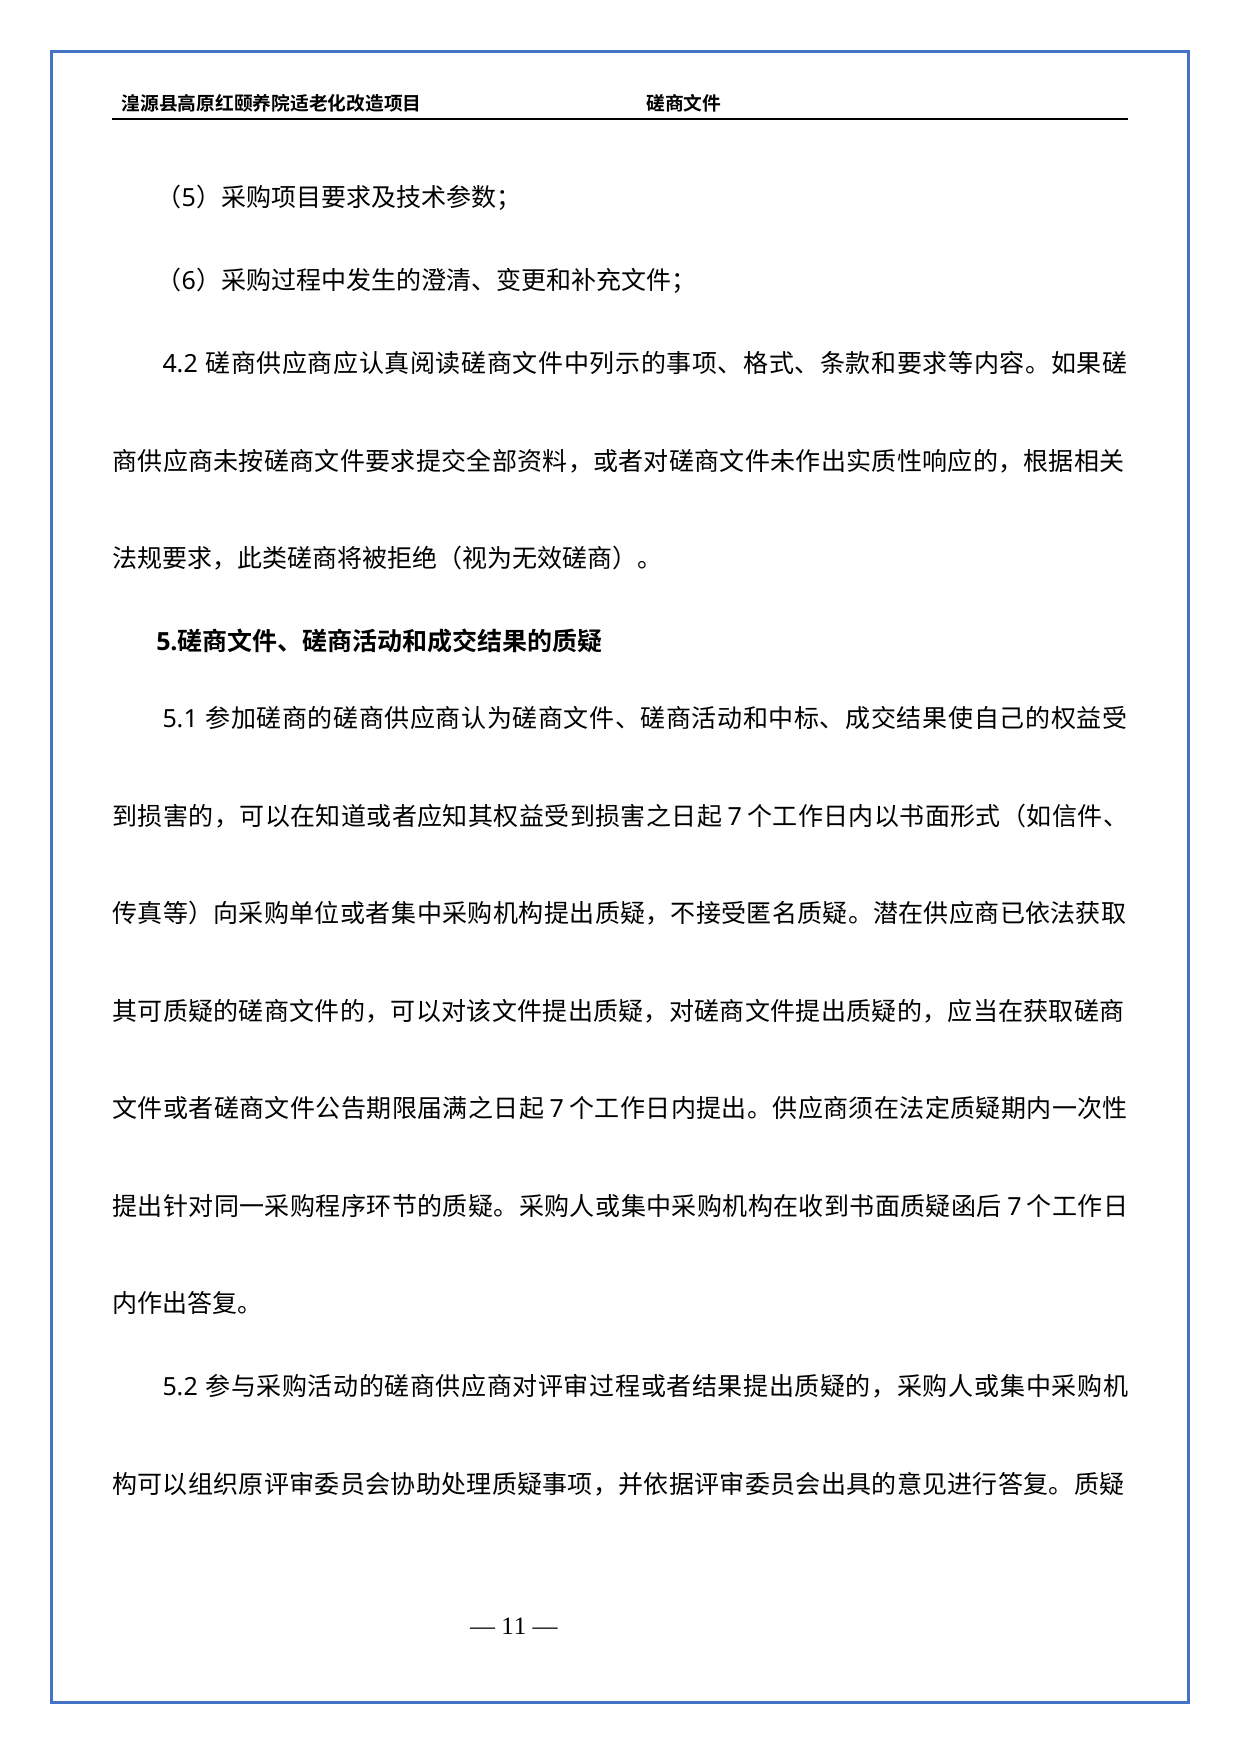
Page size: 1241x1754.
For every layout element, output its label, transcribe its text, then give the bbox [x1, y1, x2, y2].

list （5）采购项目要求及技术参数； [156, 163, 1128, 228]
list （6）采购过程中发生的澄清、变更和补充文件； [156, 246, 1128, 311]
list 5.1 参加磋商的磋商供应商认为磋商文件、磋商活动和中标、成交结果使自己的权益受到损害的，可以在知道或者应知其权益受到损害之日起7个工作日内以书面形式（如信件、传真等）向采购单位或者集中采购机构提出质疑，不接受匿名质疑。潜在供应商已依法获取其可质疑的磋商文件的，可以对该文件提出质疑，对磋商文件提出质疑的，应当在获取磋商文件或者磋商文件公告期限届满之日起7个工作日内提出。供应商须在法定质疑期内一次性提出针对同一采购程序环节的质疑。采购人或集中采购机构在收到书面质疑函后7个工作日内作出答复。 [112, 684, 1128, 1334]
list 4.2 磋商供应商应认真阅读磋商文件中列示的事项、格式、条款和要求等内容。如果磋商供应商未按磋商文件要求提交全部资料，或者对磋商文件未作出实质性响应的，根据相关法规要求，此类磋商将被拒绝（视为无效磋商）。 [112, 329, 1128, 589]
subtitle 5.磋商文件、磋商活动和成交结果的质疑 [156, 607, 1128, 672]
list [112, 1352, 1128, 1515]
